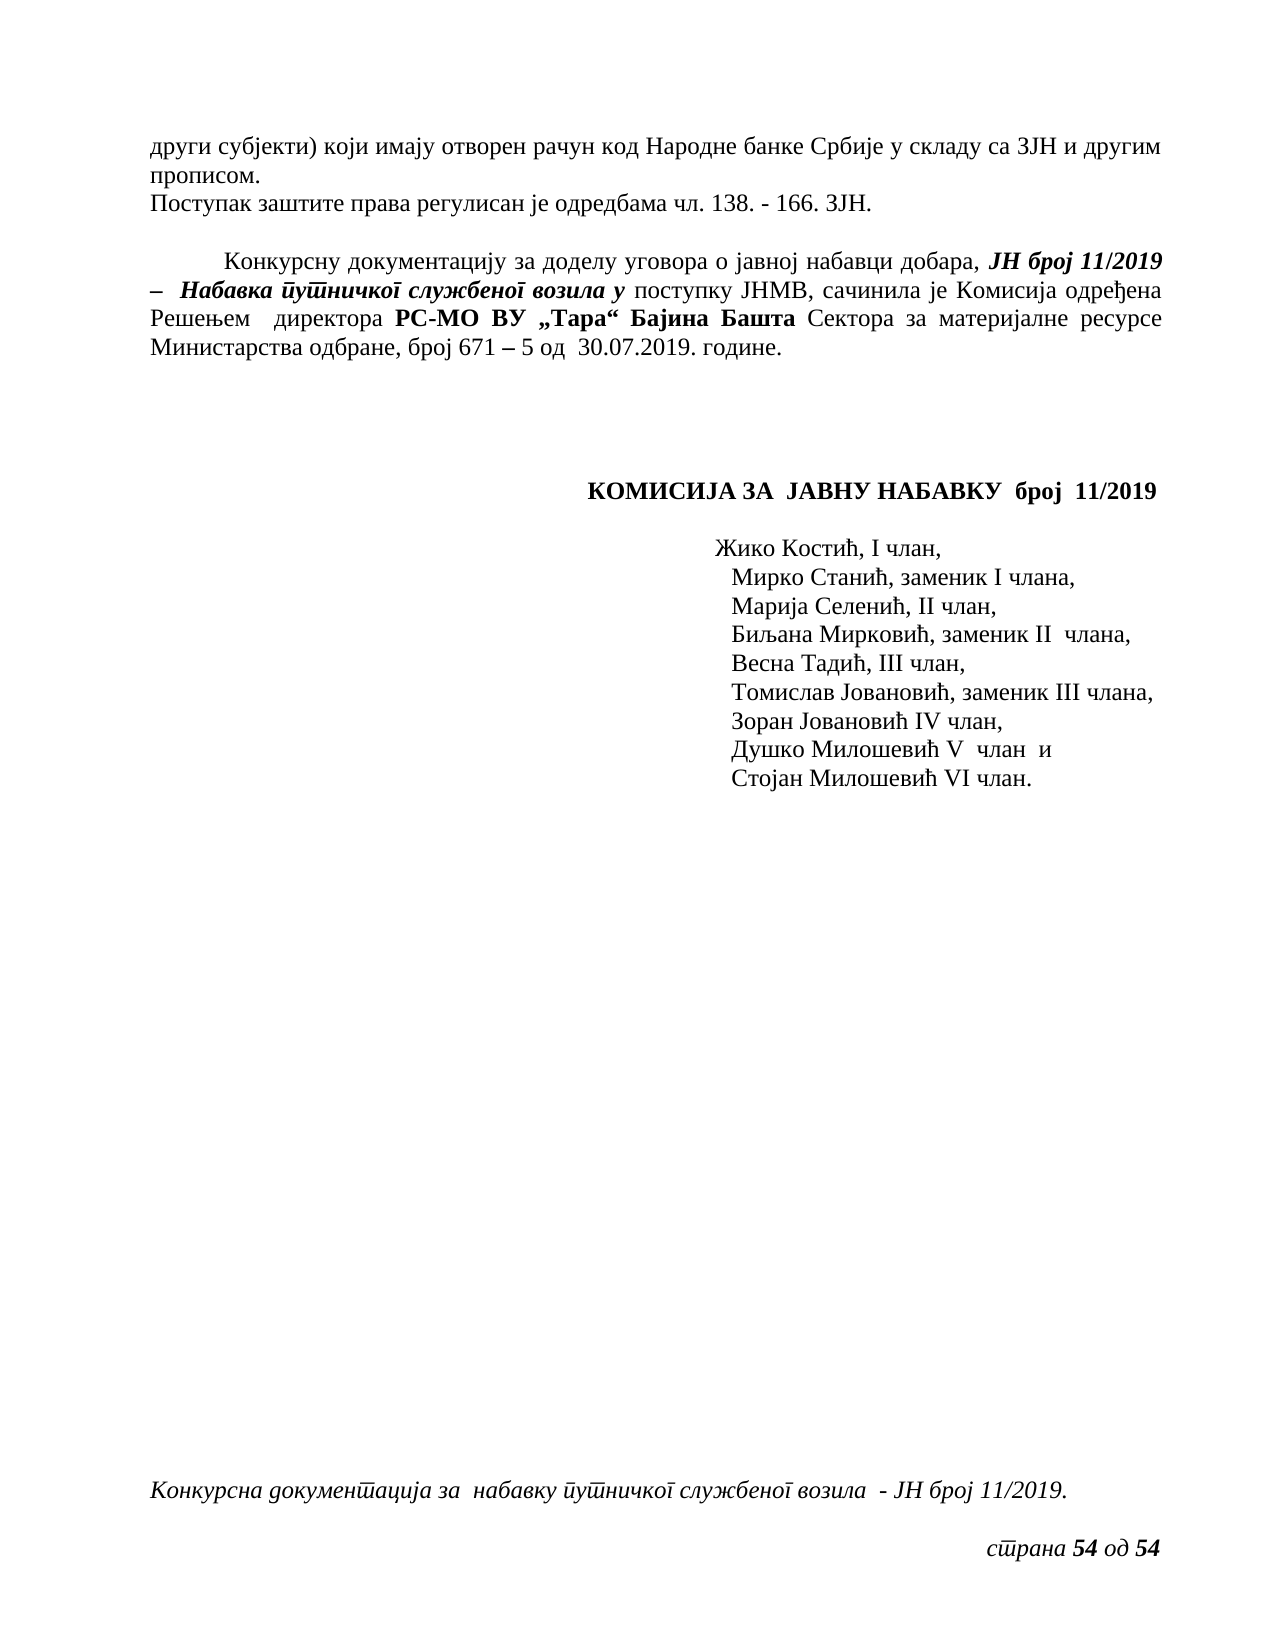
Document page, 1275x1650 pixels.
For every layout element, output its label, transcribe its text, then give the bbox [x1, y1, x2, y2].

text Душко Милошевић V члан и [150, 734, 1162, 763]
text Зоран Јовановић IV члан, [150, 706, 1162, 734]
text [150, 131, 1162, 188]
list Жико Костић, I члан, [225, 533, 1162, 562]
text Конкурсну документацију за доделу уговора о јавној набавци добара, ЈН број 11/2019 – Набавка путничког службеног возила у поступку ЈНМВ, сачинила је Комисија одређена Решењем директора РС-МО ВУ „Тара“ Бајина Башта Сектора за материјалне ресурсе Министарства одбране, број 671 – 5 од 30.07.2019. године. [150, 246, 1162, 361]
text Томислав Јовановић, заменик III члана, [150, 677, 1162, 706]
text Весна Тадић, III члан, [150, 648, 1162, 677]
text Биљана Мирковић, заменик II члана, [150, 619, 1162, 648]
text Стојан Милошевић VI члан. [150, 763, 1162, 792]
text Мирко Станић, заменик I члана, [150, 562, 1162, 591]
text КОМИСИЈА ЗА ЈАВНУ НАБАВКУ број 11/2019 [150, 476, 1162, 504]
text Поступак заштите права регулисан је одредбама чл. 138. - 166. ЗЈН. [150, 188, 1162, 217]
text Марија Селенић, II члан, [150, 591, 1162, 619]
